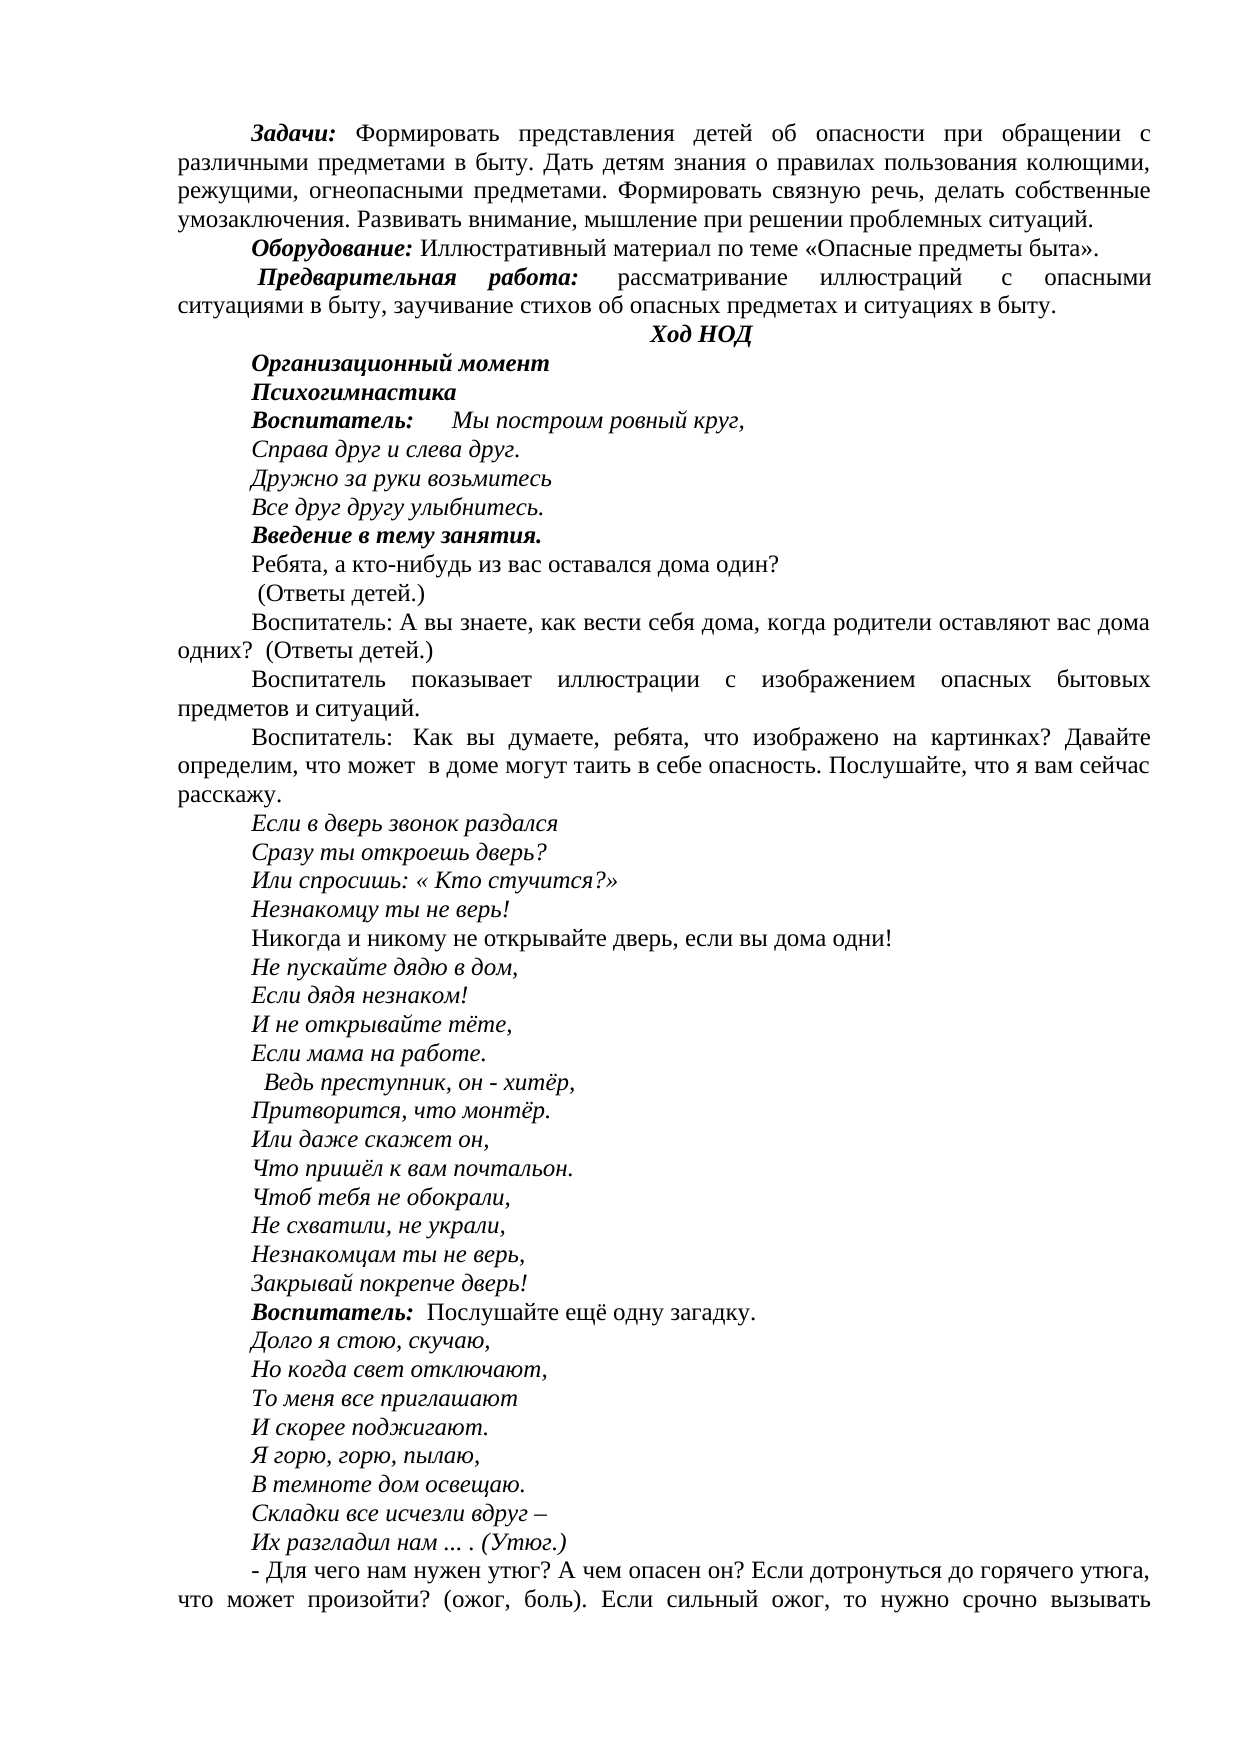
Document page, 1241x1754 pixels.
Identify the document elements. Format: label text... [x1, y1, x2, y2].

text Воспитатель: Мы построим ровный круг, [177, 406, 1152, 434]
text Если дядя незнаком! [177, 981, 1152, 1009]
text Никогда и никому не открывайте дверь, если вы дома одни! [177, 923, 1152, 952]
text И скорее поджигают. [177, 1412, 1152, 1441]
text Воспитатель показывает иллюстрации с изображением опасных бытовых предметов и ситуаций. [177, 664, 1152, 722]
text Незнакомцу ты не верь! [177, 894, 1152, 923]
text Незнакомцам ты не верь, [177, 1239, 1152, 1268]
text Притворится, что монтёр. [177, 1096, 1152, 1124]
text Долго я стою, скучаю, [177, 1326, 1152, 1354]
text Предварительная работа: рассматривание иллюстраций с опасными ситуациями в быту, заучивание стихов об опасных предметах и ситуациях в быту. [177, 262, 1152, 319]
text Что пришёл к вам почтальон. [177, 1153, 1152, 1182]
text Ведь преступник, он - хитёр, [177, 1067, 1152, 1096]
text Ход НОД [177, 319, 1152, 348]
text Не схватили, не украли, [177, 1211, 1152, 1239]
text Воспитатель: Послушайте ещё одну загадку. [177, 1297, 1152, 1326]
text Если в дверь звонок раздался [177, 808, 1152, 837]
text И не открывайте тёте, [177, 1009, 1152, 1038]
text Складки все исчезли вдруг – [177, 1498, 1152, 1527]
text Оборудование: Иллюстративный материал по теме «Опасные предметы быта». [177, 233, 1152, 262]
text Или спросишь: « Кто стучится?» [177, 866, 1152, 894]
text Закрывай покрепче дверь! [177, 1268, 1152, 1297]
text Воспитатель: Как вы думаете, ребята, что изображено на картинках? Давайте определим, что может в доме могут таить в себе опасность. Послушайте, что я вам сейчас расскажу. [177, 722, 1152, 808]
text Я горю, горю, пылаю, [177, 1441, 1152, 1469]
text Все друг другу улыбнитесь. [177, 492, 1152, 521]
text Справа друг и слева друг. [177, 434, 1152, 463]
text Дружно за руки возьмитесь [177, 463, 1152, 492]
text Организационный момент [177, 348, 1152, 377]
text Если мама на работе. [177, 1038, 1152, 1067]
text Воспитатель: А вы знаете, как вести себя дома, когда родители оставляют вас дома одних? (Ответы детей.) [177, 607, 1152, 664]
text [177, 1556, 1152, 1613]
text Ребята, а кто-нибудь из вас оставался дома один? [177, 549, 1152, 578]
text То меня все приглашают [177, 1383, 1152, 1412]
text Чтоб тебя не обокрали, [177, 1182, 1152, 1211]
text Задачи: Формировать представления детей об опасности при обращении с различными предметами в быту. Дать детям знания о правилах пользования колющими, режущими, огнеопасными предметами. Формировать связную речь, делать собственные умозаключения. Развивать внимание, мышление при решении проблемных ситуаций. [177, 118, 1152, 233]
text Или даже скажет он, [177, 1124, 1152, 1153]
text Психогимнастика [177, 377, 1152, 406]
text В темноте дом освещаю. [177, 1469, 1152, 1498]
text (Ответы детей.) [177, 578, 1152, 607]
text Сразу ты откроешь дверь? [177, 837, 1152, 866]
text Но когда свет отключают, [177, 1354, 1152, 1383]
text Их разгладил нам ... . (Утюг.) [177, 1527, 1152, 1556]
text Не пускайте дядю в дом, [177, 952, 1152, 981]
text Введение в тему занятия. [177, 521, 1152, 549]
